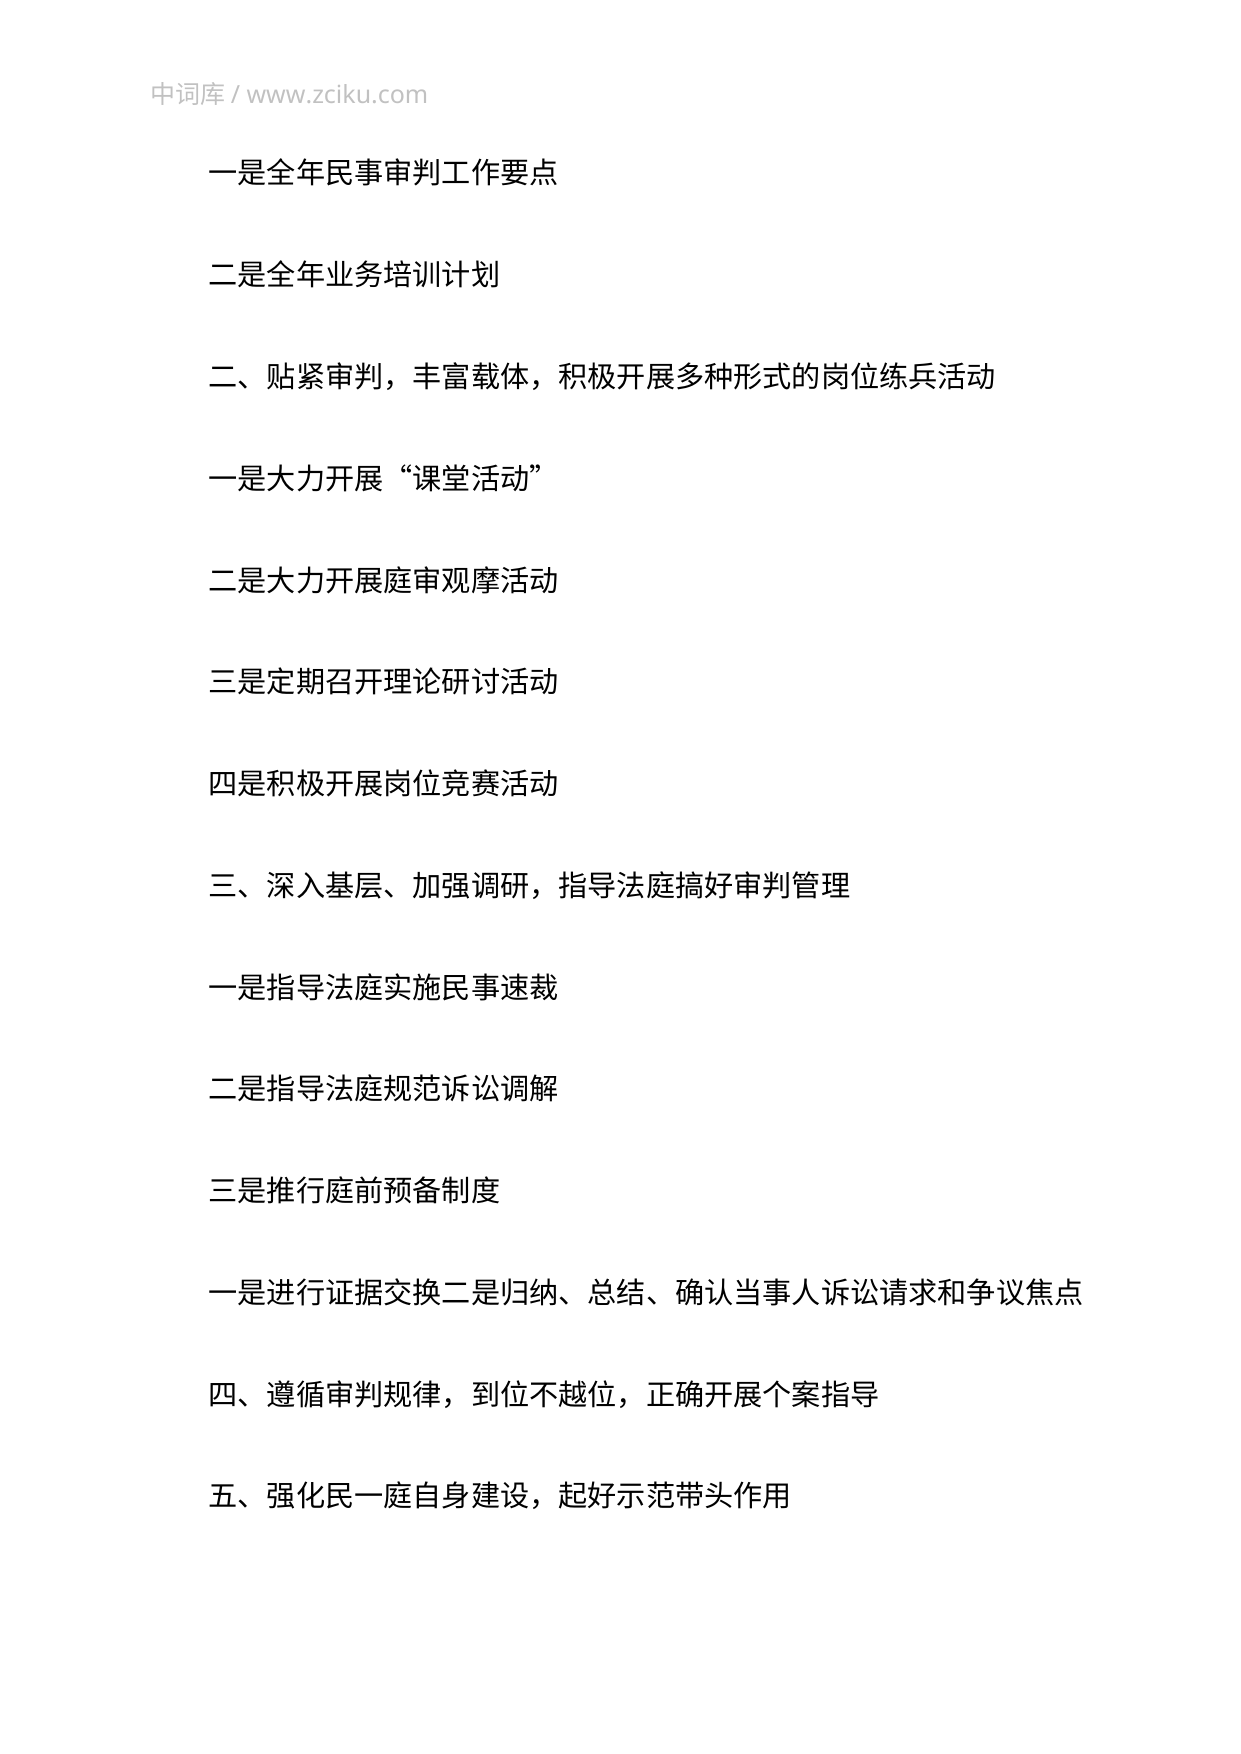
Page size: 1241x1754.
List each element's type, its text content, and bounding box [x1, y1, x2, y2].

text 一是大力开展“课堂活动” [150, 455, 1090, 498]
text 二是全年业务培训计划 [150, 252, 1090, 294]
text 四、遵循审判规律，到位不越位，正确开展个案指导 [150, 1371, 1090, 1413]
text 二、贴紧审判，丰富载体，积极开展多种形式的岗位练兵活动 [150, 353, 1090, 396]
text 四是积极开展岗位竞赛活动 [150, 761, 1090, 803]
text 二是指导法庭规范诉讼调解 [150, 1066, 1090, 1108]
text 三是推行庭前预备制度 [150, 1168, 1090, 1210]
text 一是指导法庭实施民事速裁 [150, 964, 1090, 1006]
text 一是进行证据交换二是归纳、总结、确认当事人诉讼请求和争议焦点 [150, 1269, 1090, 1312]
text 三是定期召开理论研讨活动 [150, 659, 1090, 701]
text 五、强化民一庭自身建设，起好示范带头作用 [150, 1473, 1090, 1515]
text 一是全年民事审判工作要点 [150, 150, 1090, 192]
text 二是大力开展庭审观摩活动 [150, 557, 1090, 599]
text 三、深入基层、加强调研，指导法庭搞好审判管理 [150, 862, 1090, 905]
